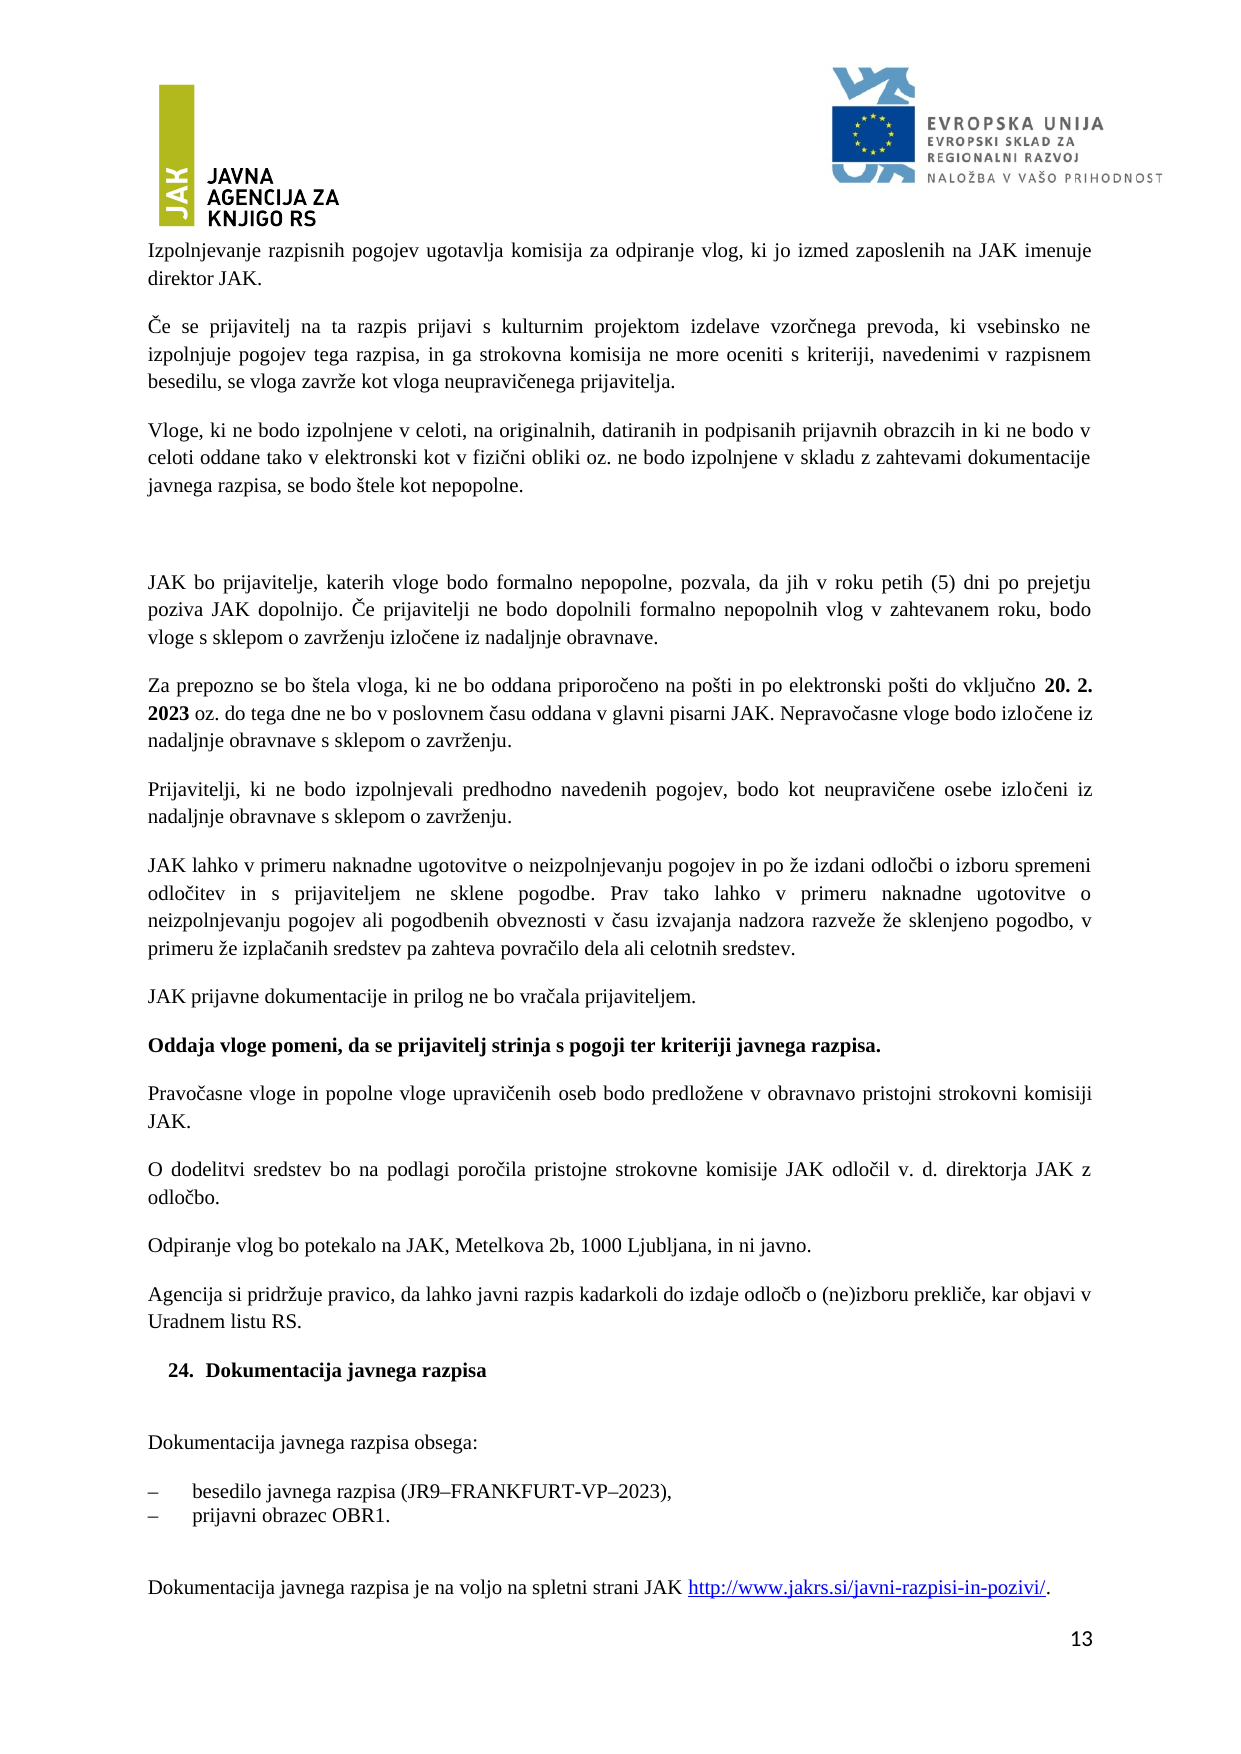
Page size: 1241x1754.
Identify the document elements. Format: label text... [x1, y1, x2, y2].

text O dodelitvi sredstev bo na podlagi poročila pristojne strokovne komisije JAK odločil v. d. direktorja JAK z odločbo. [148, 1157, 1093, 1209]
text Izpolnjevanje razpisnih pogojev ugotavlja komisija za odpiranje vlog, ki jo izmed zaposlenih na JAK imenuje direktor JAK. [148, 238, 1093, 289]
text Agencija si pridržuje pravico, da lahko javni razpis kadarkoli do izdaje odločb o (ne)izboru prekliče, kar objavi v Uradnem listu RS. [148, 1282, 1093, 1333]
text Oddaja vloge pomeni, da se prijavitelj strinja s pogoji ter kriteriji javnega razpisa. [148, 1033, 1093, 1057]
text Dokumentacija javnega razpisa obsega: [148, 1430, 1093, 1454]
picture [147, 73, 351, 238]
list besedilo javnega razpisa (JR9–FRANKFURT-VP–2023), [148, 1478, 1093, 1503]
text JAK lahko v primeru naknadne ugotovitve o neizpolnjevanju pogojev in po že izdani odločbi o izboru spremeni odločitev in s prijaviteljem ne sklene pogodbe. Prav tako lahko v primeru naknadne ugotovitve o neizpolnjevanju pogojev ali pogodbenih obveznosti v času izvajanja nadzora razveže že sklenjeno pogodbo, v primeru že izplačanih sredstev pa zahteva povračilo dela ali celotnih sredstev. [148, 853, 1093, 960]
list prijavni obrazec OBR1. [148, 1503, 1093, 1527]
text Odpiranje vlog bo potekalo na JAK, Metelkova 2b, 1000 Ljubljana, in ni javno. [148, 1233, 1093, 1257]
text JAK prijavne dokumentacije in prilog ne bo vračala prijaviteljem. [148, 984, 1093, 1008]
text Pravočasne vloge in popolne vloge upravičenih oseb bodo predložene v obravnavo pristojni strokovni komisiji JAK. [148, 1081, 1093, 1133]
subtitle Dokumentacija javnega razpisa [168, 1358, 1093, 1382]
text JAK bo prijavitelje, katerih vloge bodo formalno nepopolne, pozvala, da jih v roku petih (5) dni po prejetju poziva JAK dopolnijo. Če prijavitelji ne bodo dopolnili formalno nepopolnih vlog v zahtevanem roku, bodo vloge s sklepom o zavrženju izločene iz nadaljnje obravnave. [148, 569, 1093, 649]
text Dokumentacija javnega razpisa je na voljo na spletni strani JAK http://www.jakrs.si/javni-razpisi-in-pozivi/. [148, 1575, 1093, 1599]
text Vloge, ki ne bodo izpolnjene v celoti, na originalnih, datiranih in podpisanih prijavnih obrazcih in ki ne bodo v celoti oddane tako v elektronski kot v fizični obliki oz. ne bodo izpolnjene v skladu z zahtevami dokumentacije javnega razpisa, se bodo štele kot nepopolne. [148, 417, 1093, 497]
picture [825, 64, 1167, 189]
text Če se prijavitelj na ta razpis prijavi s kulturnim projektom izdelave vzorčnega prevoda, ki vsebinsko ne izpolnjuje pogojev tega razpisa, in ga strokovna komisija ne more oceniti s kriteriji, navedenimi v razpisnem besedilu, se vloga zavrže kot vloga neupravičenega prijavitelja. [148, 314, 1093, 393]
text Prijavitelji, ki ne bodo izpolnjevali predhodno navedenih pogojev, bodo kot neupravičene osebe izločeni iz nadaljnje obravnave s sklepom o zavrženju. [148, 777, 1093, 828]
text Za prepozno se bo štela vloga, ki ne bo oddana priporočeno na pošti in po elektronski pošti do vključno 20. 2. 2023 oz. do tega dne ne bo v poslovnem času oddana v glavni pisarni JAK. Nepravočasne vloge bodo izločene iz nadaljnje obravnave s sklepom o zavrženju. [148, 673, 1093, 752]
